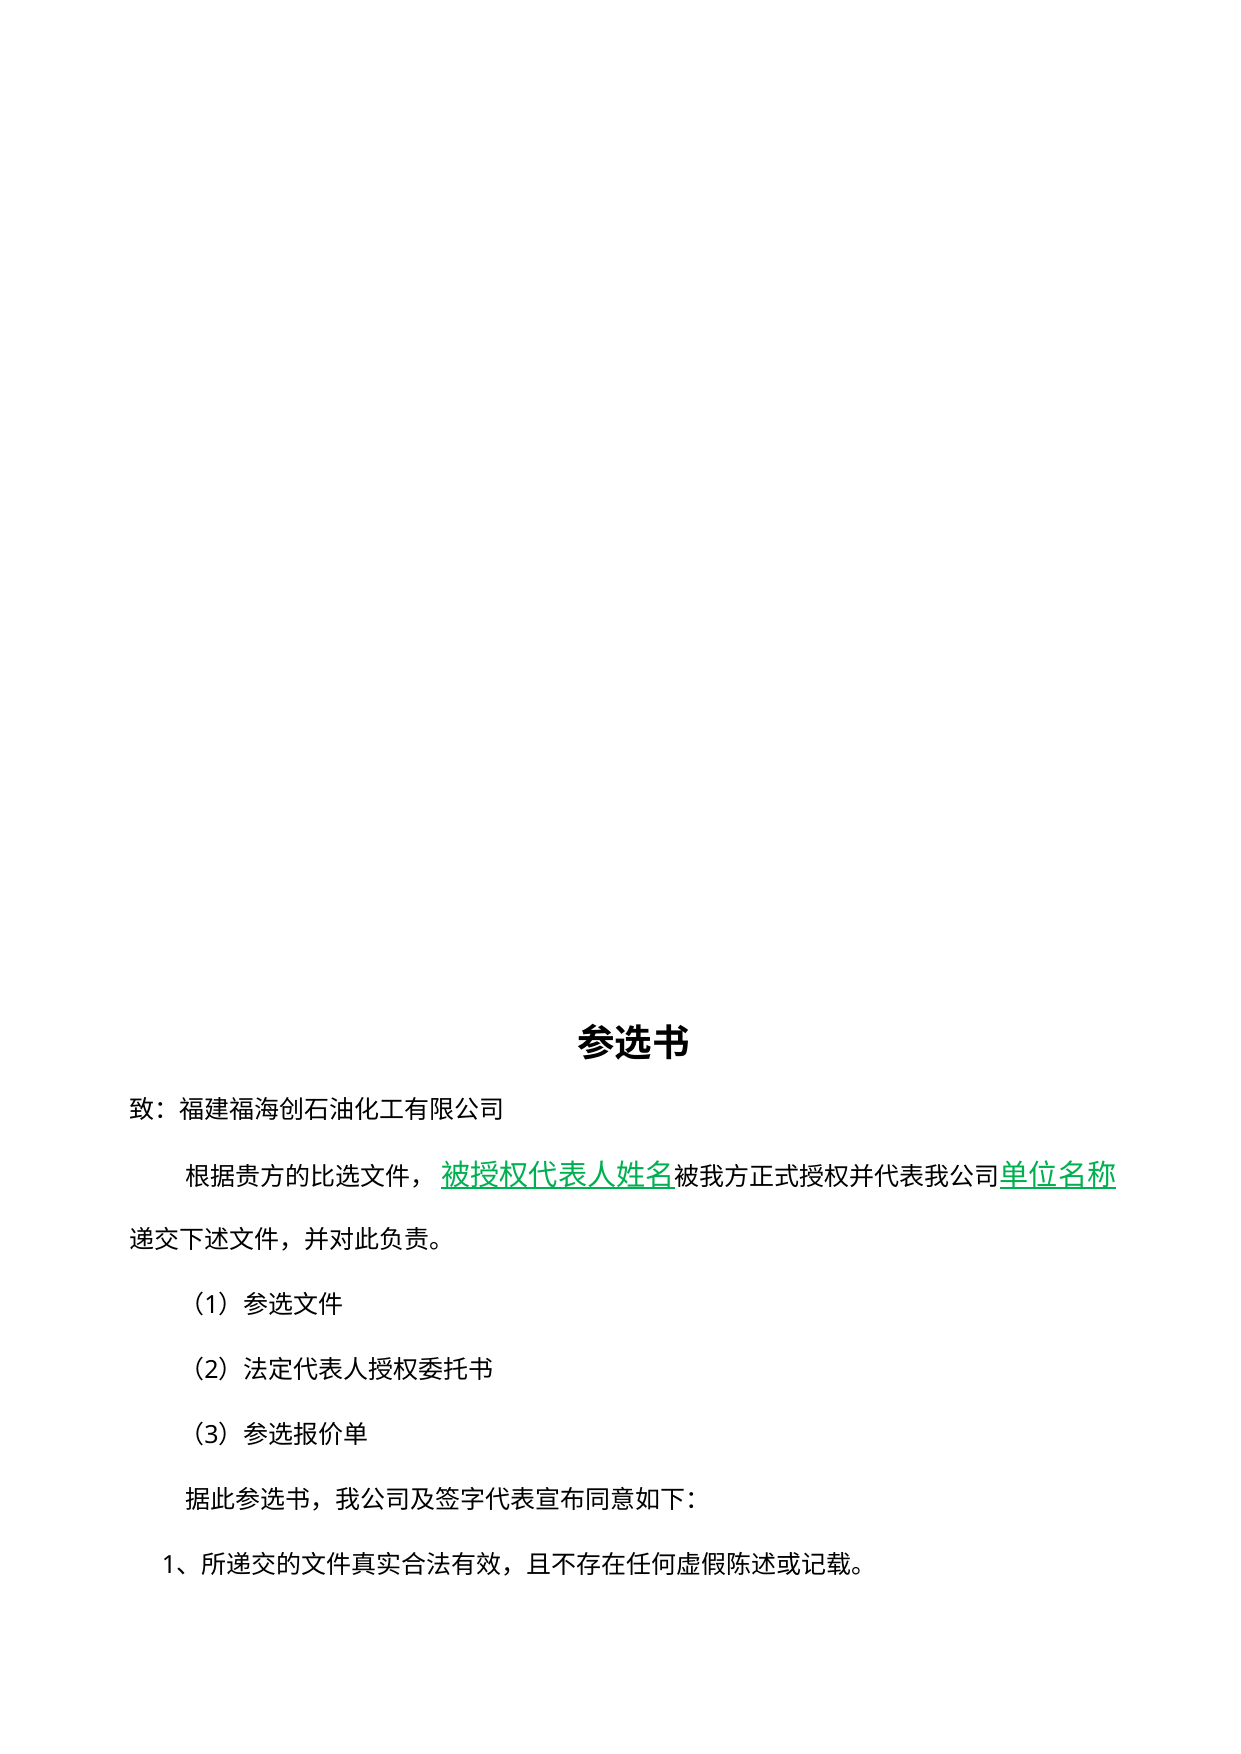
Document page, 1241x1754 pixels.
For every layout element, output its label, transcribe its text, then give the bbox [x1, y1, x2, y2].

text 根据贵方的比选文件， 被授权代表人姓名被我方正式授权并代表我公司单位名称递交下述文件，并对此负责。 [129, 1140, 1137, 1270]
text 据此参选书，我公司及签字代表宣布同意如下： [129, 1465, 1137, 1530]
text 参选书 [129, 1010, 1137, 1075]
text （2）法定代表人授权委托书 [129, 1335, 1137, 1400]
text 致：福建福海创石油化工有限公司 [129, 1075, 1137, 1140]
text （3）参选报价单 [129, 1400, 1137, 1465]
text 1、所递交的文件真实合法有效，且不存在任何虚假陈述或记载。 [129, 1530, 1137, 1595]
text （1）参选文件 [129, 1270, 1137, 1335]
